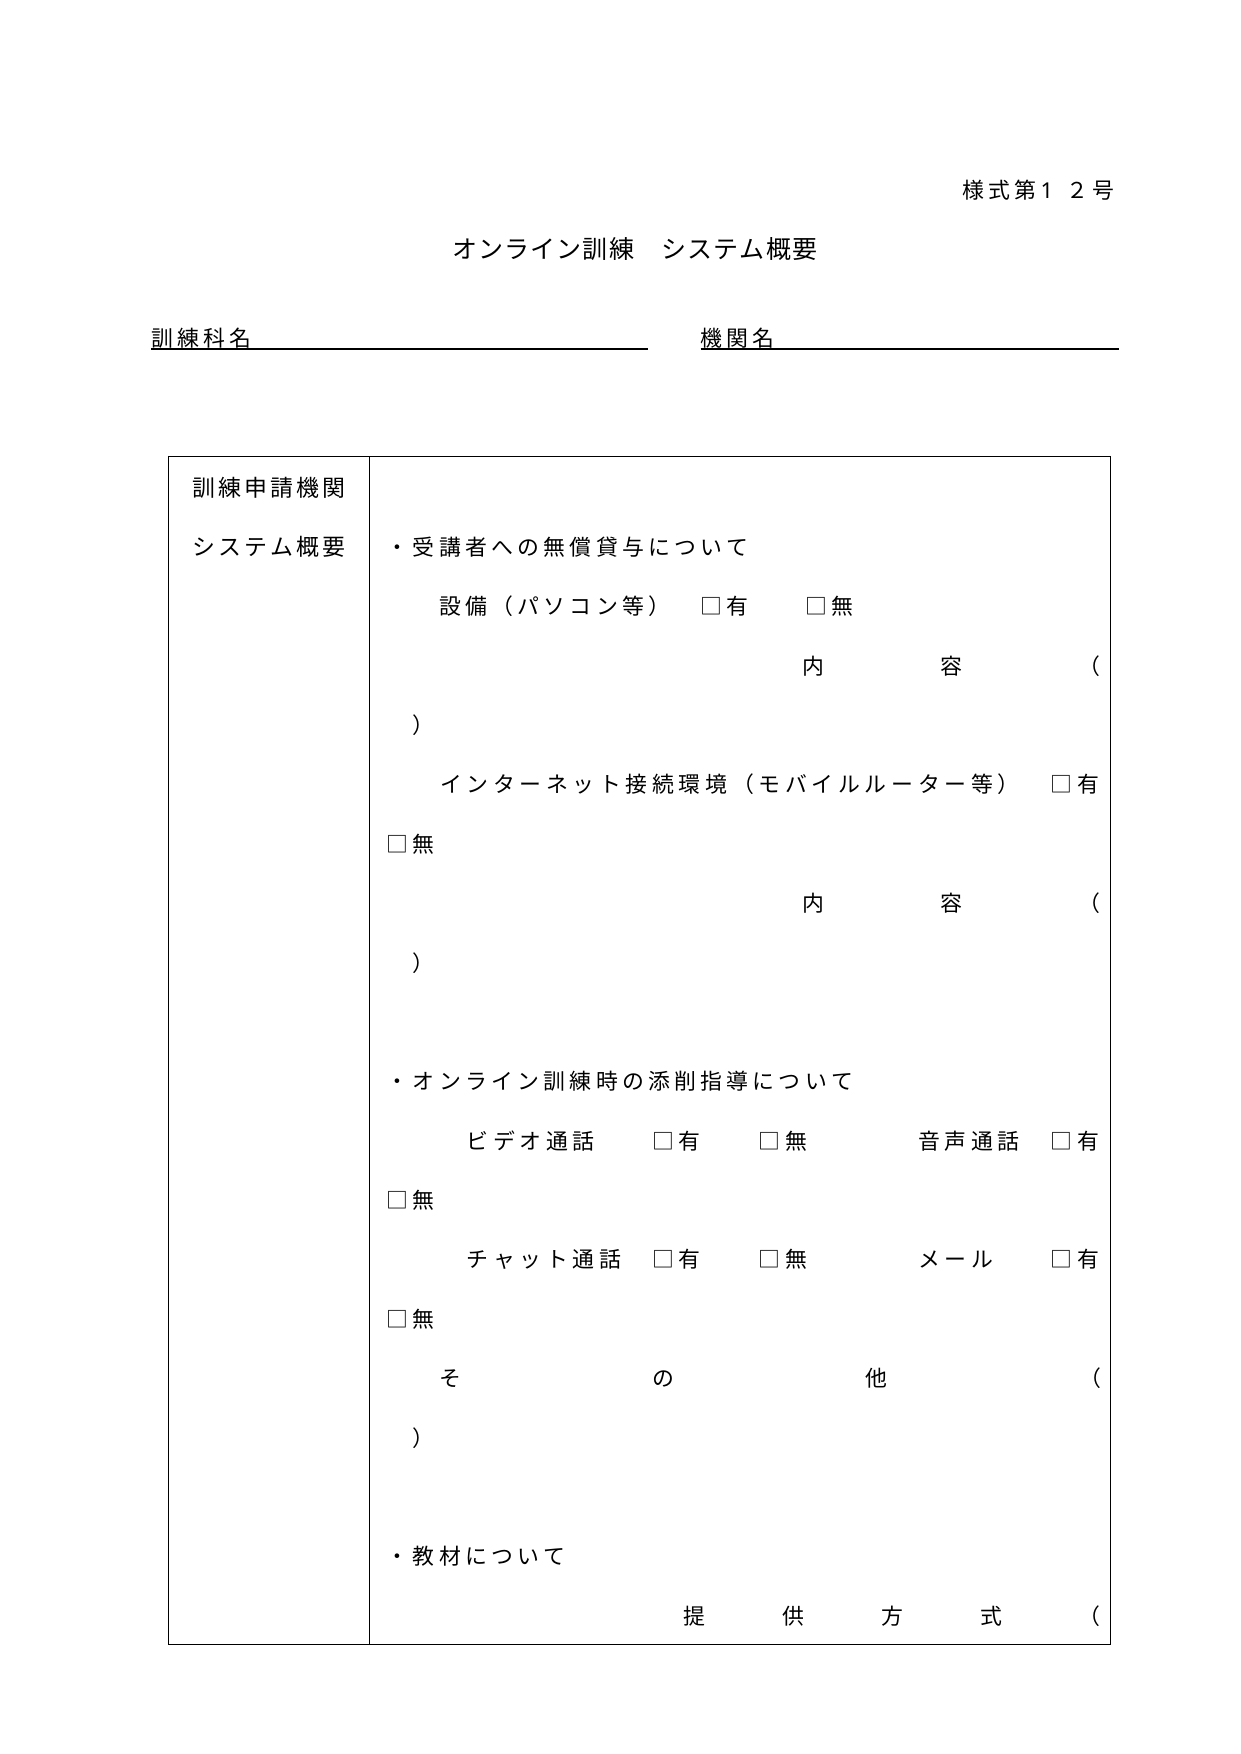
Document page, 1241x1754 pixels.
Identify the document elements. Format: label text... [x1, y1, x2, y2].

table_header 訓練申請機関 システム概要 [169, 457, 369, 1644]
text 訓練科名 機関名 [151, 307, 1119, 367]
text オンライン訓練 システム概要 [151, 218, 1119, 278]
text 様式第1２号 [151, 159, 1119, 218]
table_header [370, 457, 1110, 1644]
